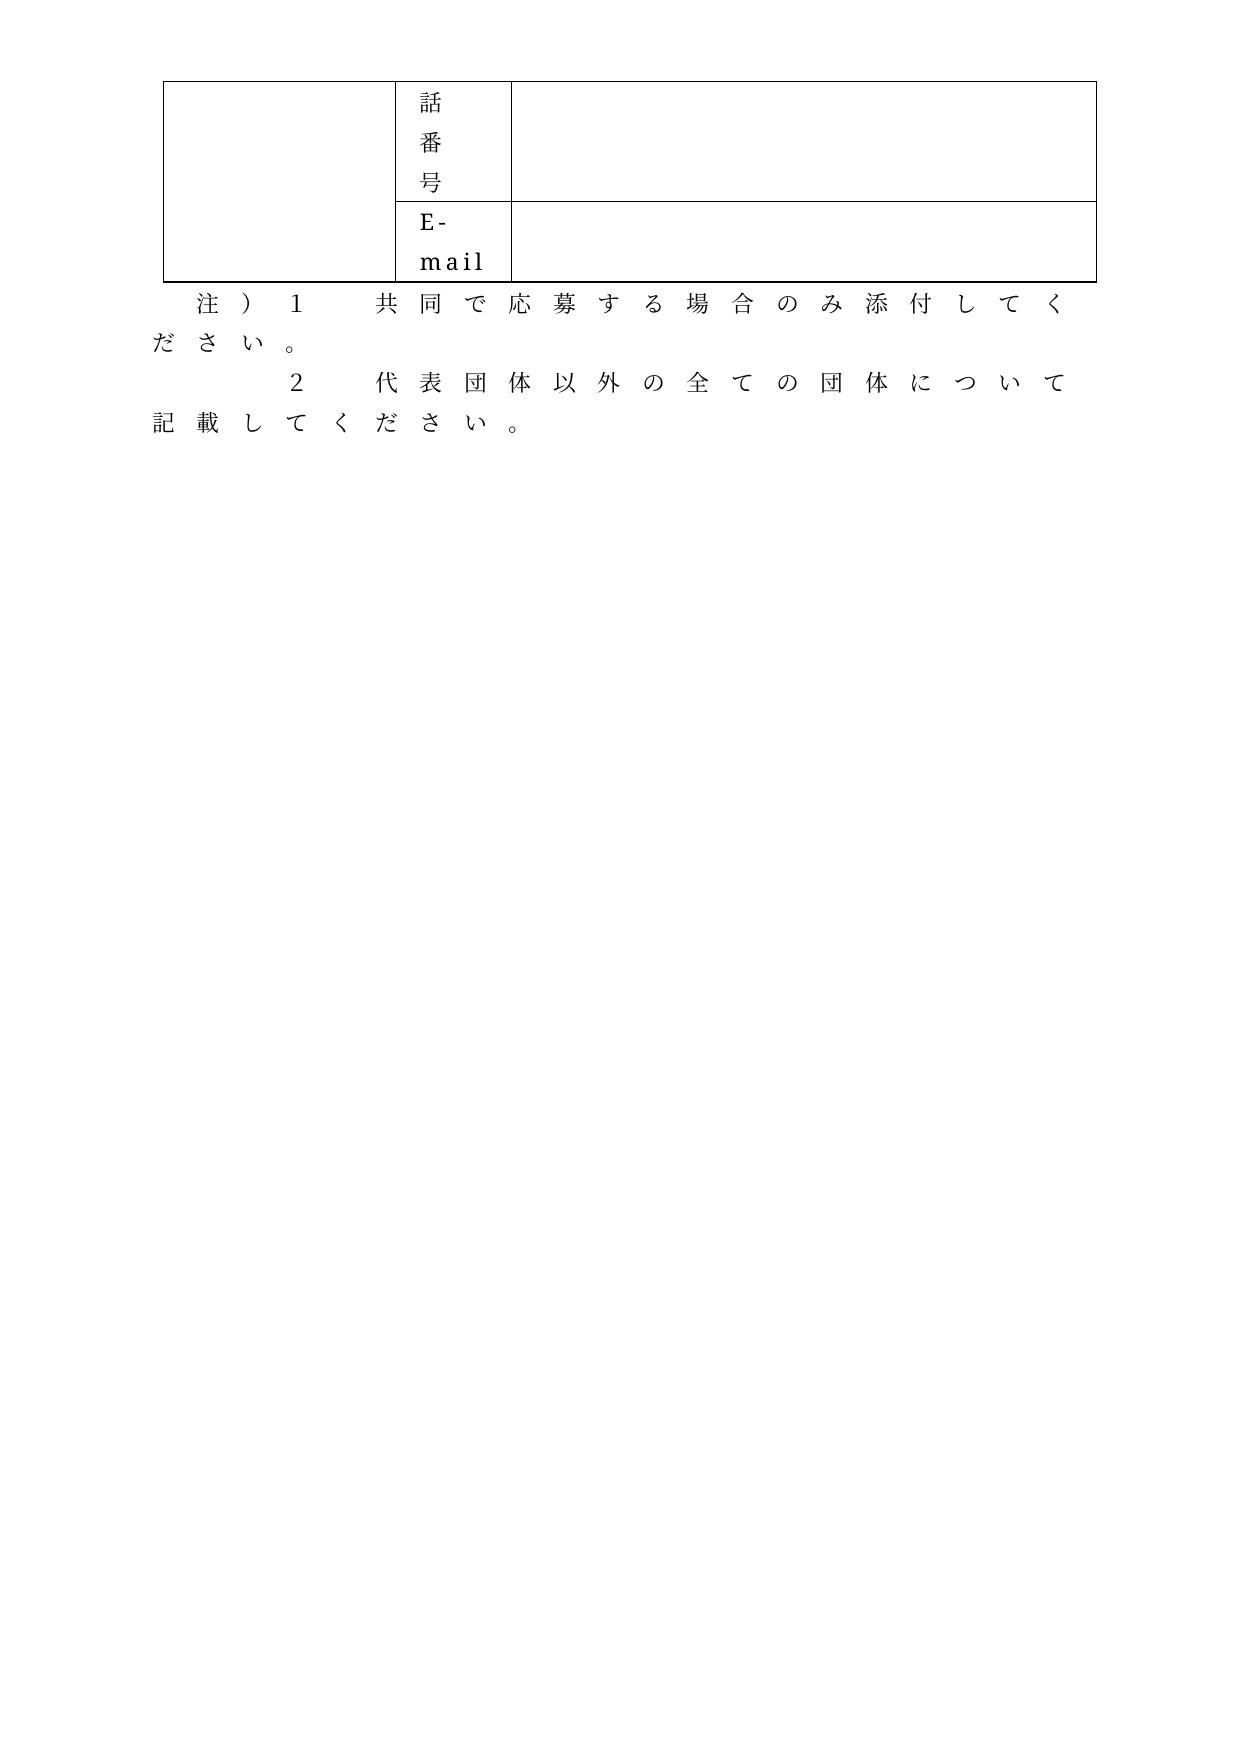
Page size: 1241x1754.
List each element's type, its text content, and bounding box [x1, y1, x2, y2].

table_cell E-mail [396, 202, 511, 281]
table_cell 電話番号 [396, 82, 511, 201]
table_cell [512, 82, 1096, 201]
text ２ 代表団体以外の全ての団体について記載してください。 [152, 362, 1088, 441]
table_cell [512, 202, 1096, 281]
text 注）１ 共同で応募する場合のみ添付してください。 [152, 282, 1088, 362]
